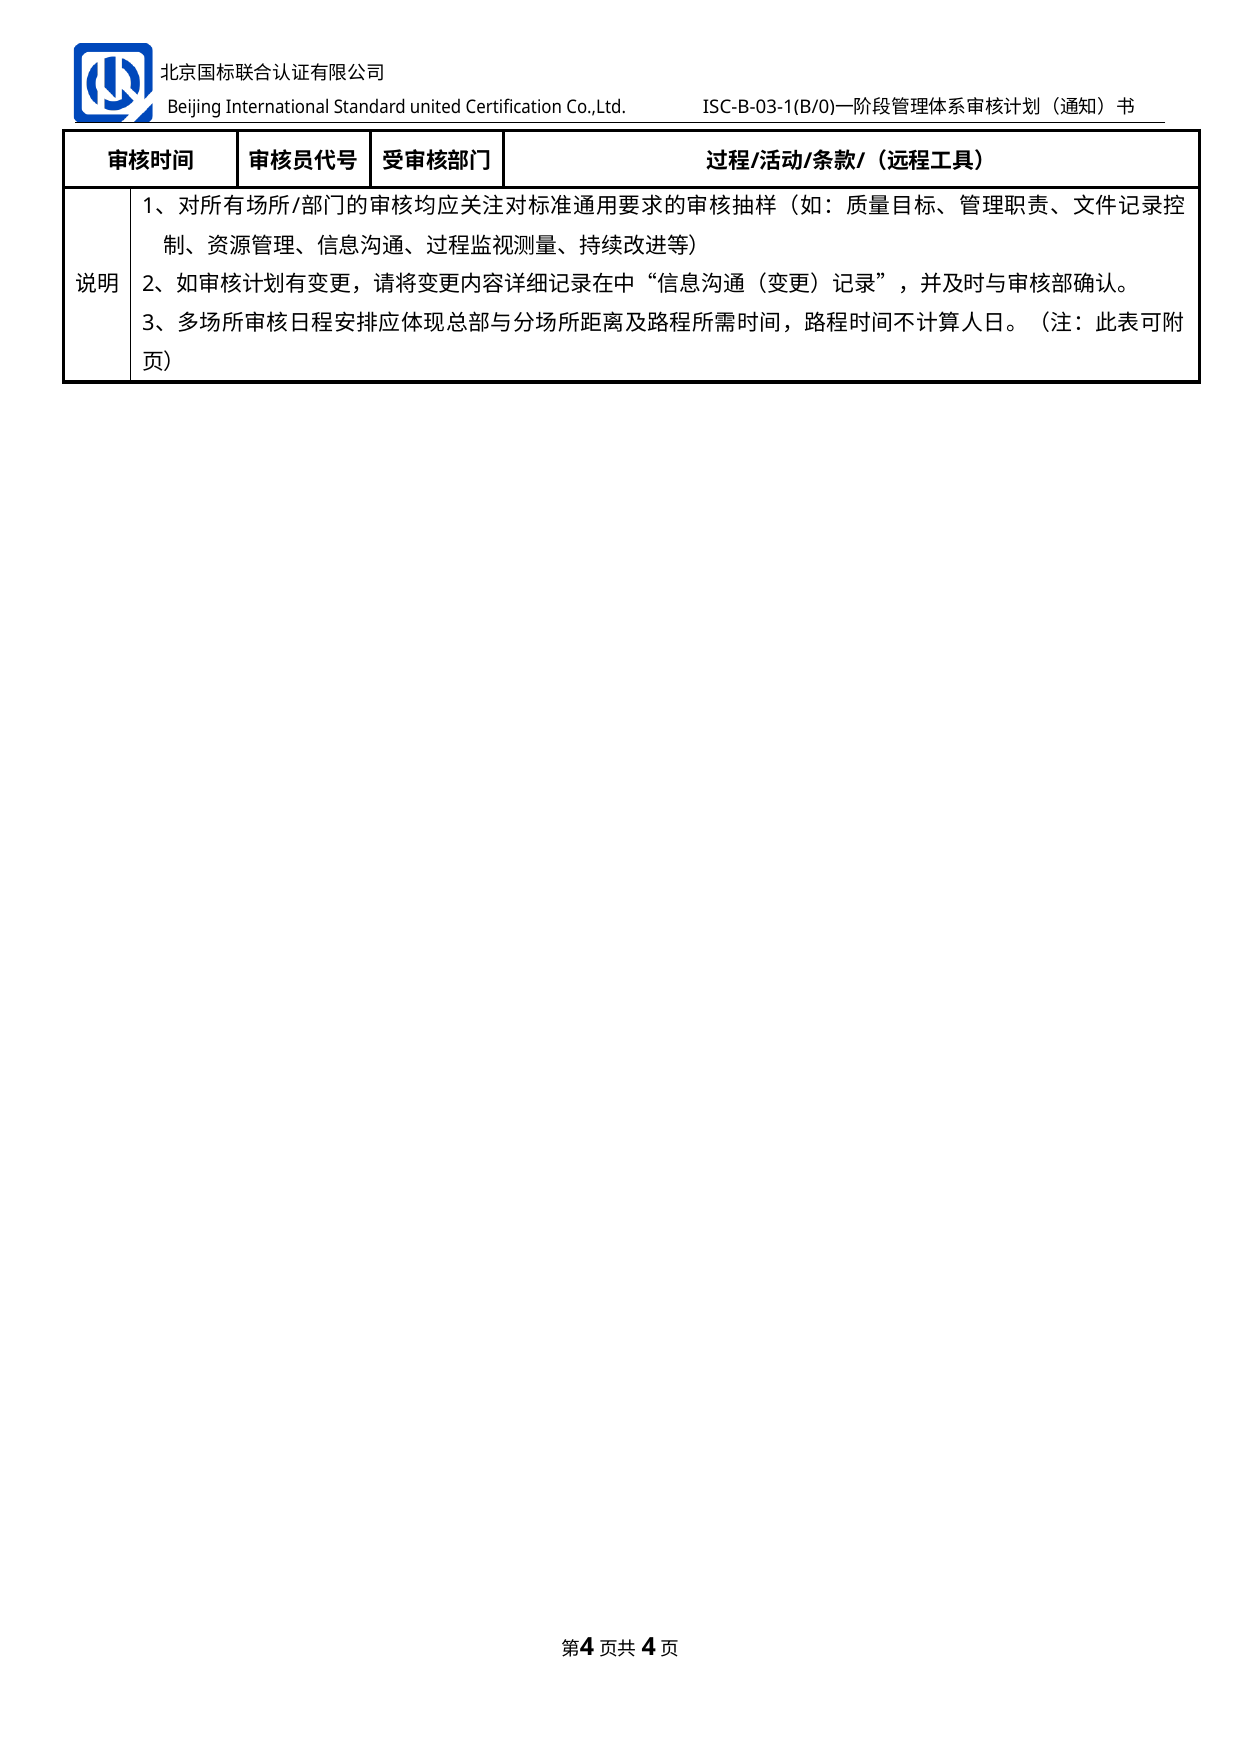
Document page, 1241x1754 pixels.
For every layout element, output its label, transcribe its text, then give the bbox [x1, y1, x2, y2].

picture [73, 43, 153, 123]
table_header 审核员代号 [239, 132, 369, 186]
table_header 受审核部门 [372, 132, 502, 186]
table_header 过程/活动/条款/（远程工具） [505, 132, 1198, 186]
table_header 审核时间 [65, 132, 236, 186]
table_cell 说明 [65, 189, 130, 380]
table_cell 1、对所有场所/部门的审核均应关注对标准通用要求的审核抽样（如：质量目标、管理职责、文件记录控制、资源管理、信息沟通、过程监视测量、持续改进等） 2、如审核计划有变更，请将变更内容详细记录在中“信息沟通（变更）记录”，并及时与审核部确认。 3、多场所审核日程安排应体现总部与分场所距离及路程所需时间，路程时间不计算人日。（注：此表可附页） [131, 189, 1198, 380]
